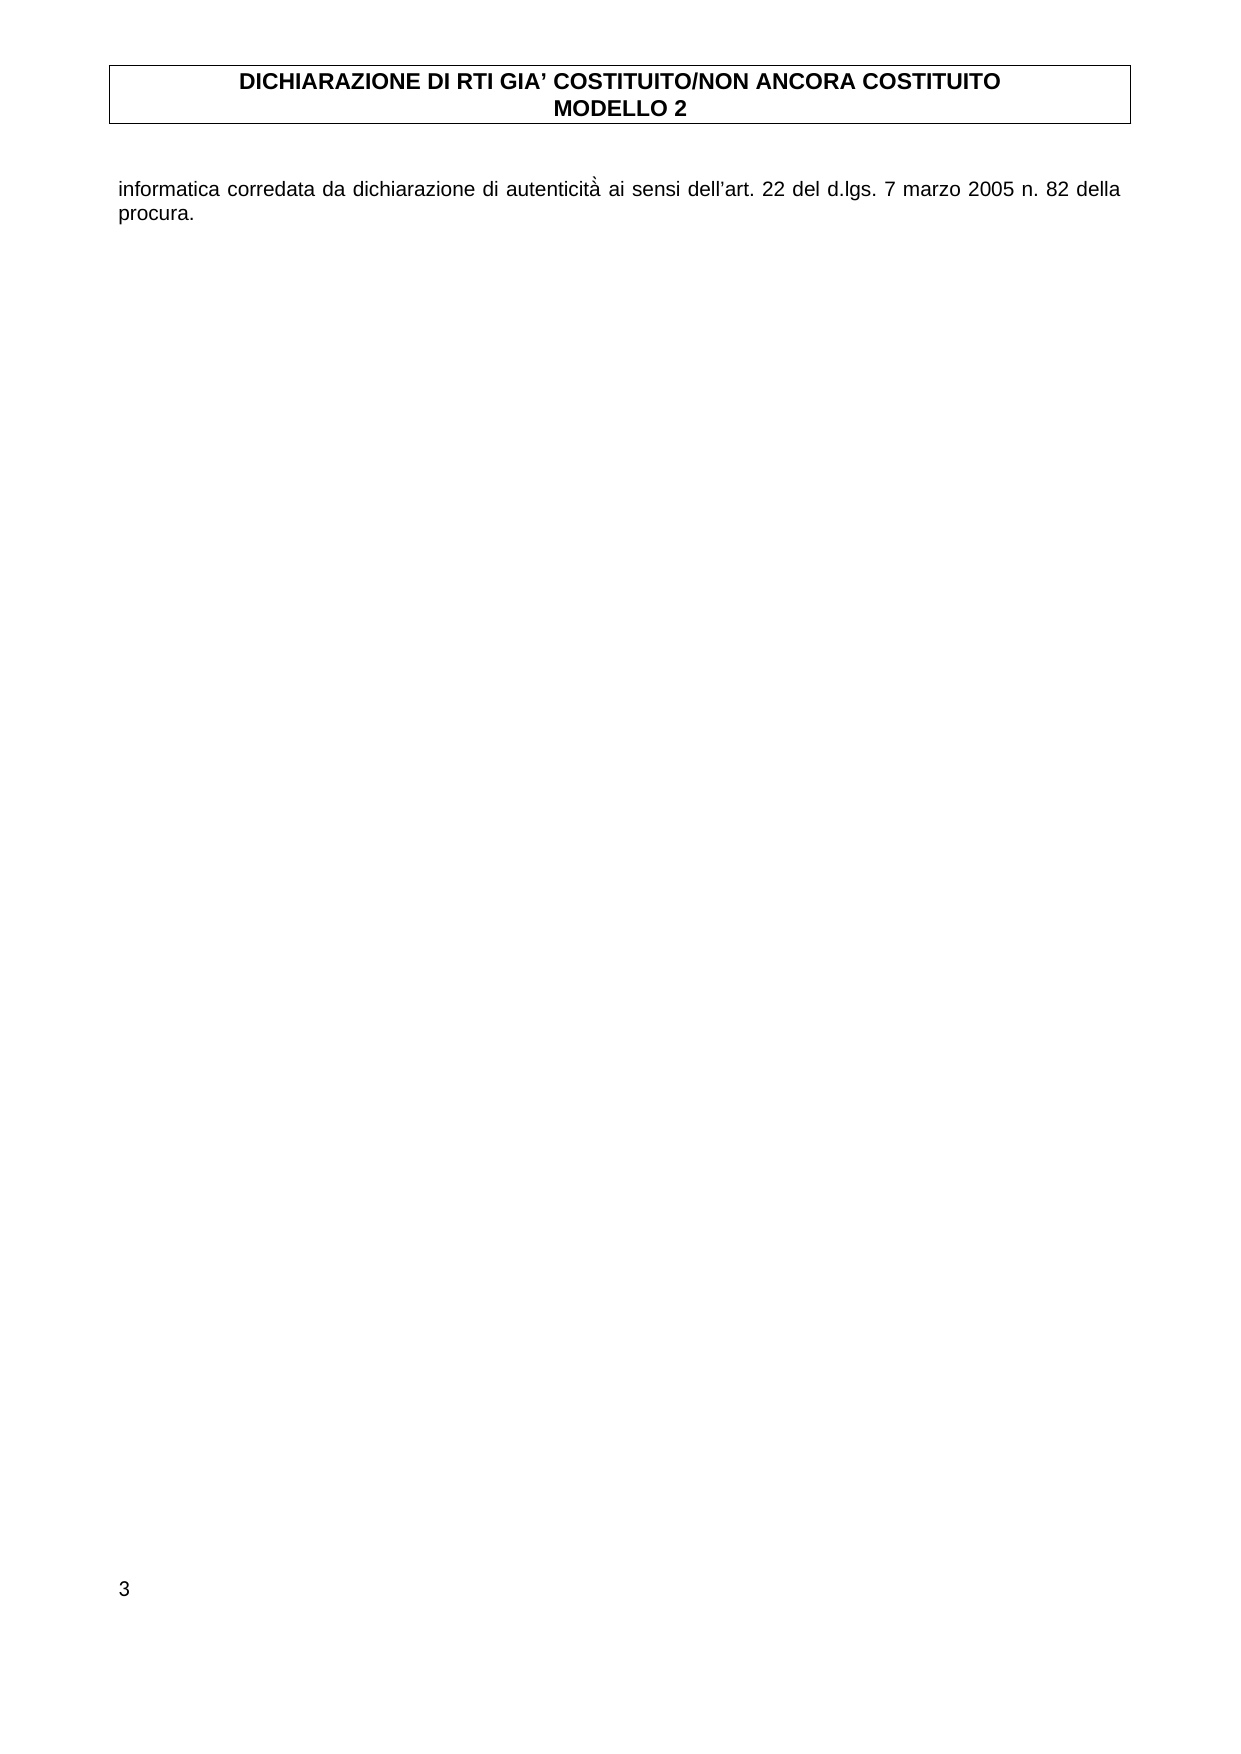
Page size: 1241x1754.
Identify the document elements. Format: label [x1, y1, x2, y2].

text [118, 177, 1122, 224]
